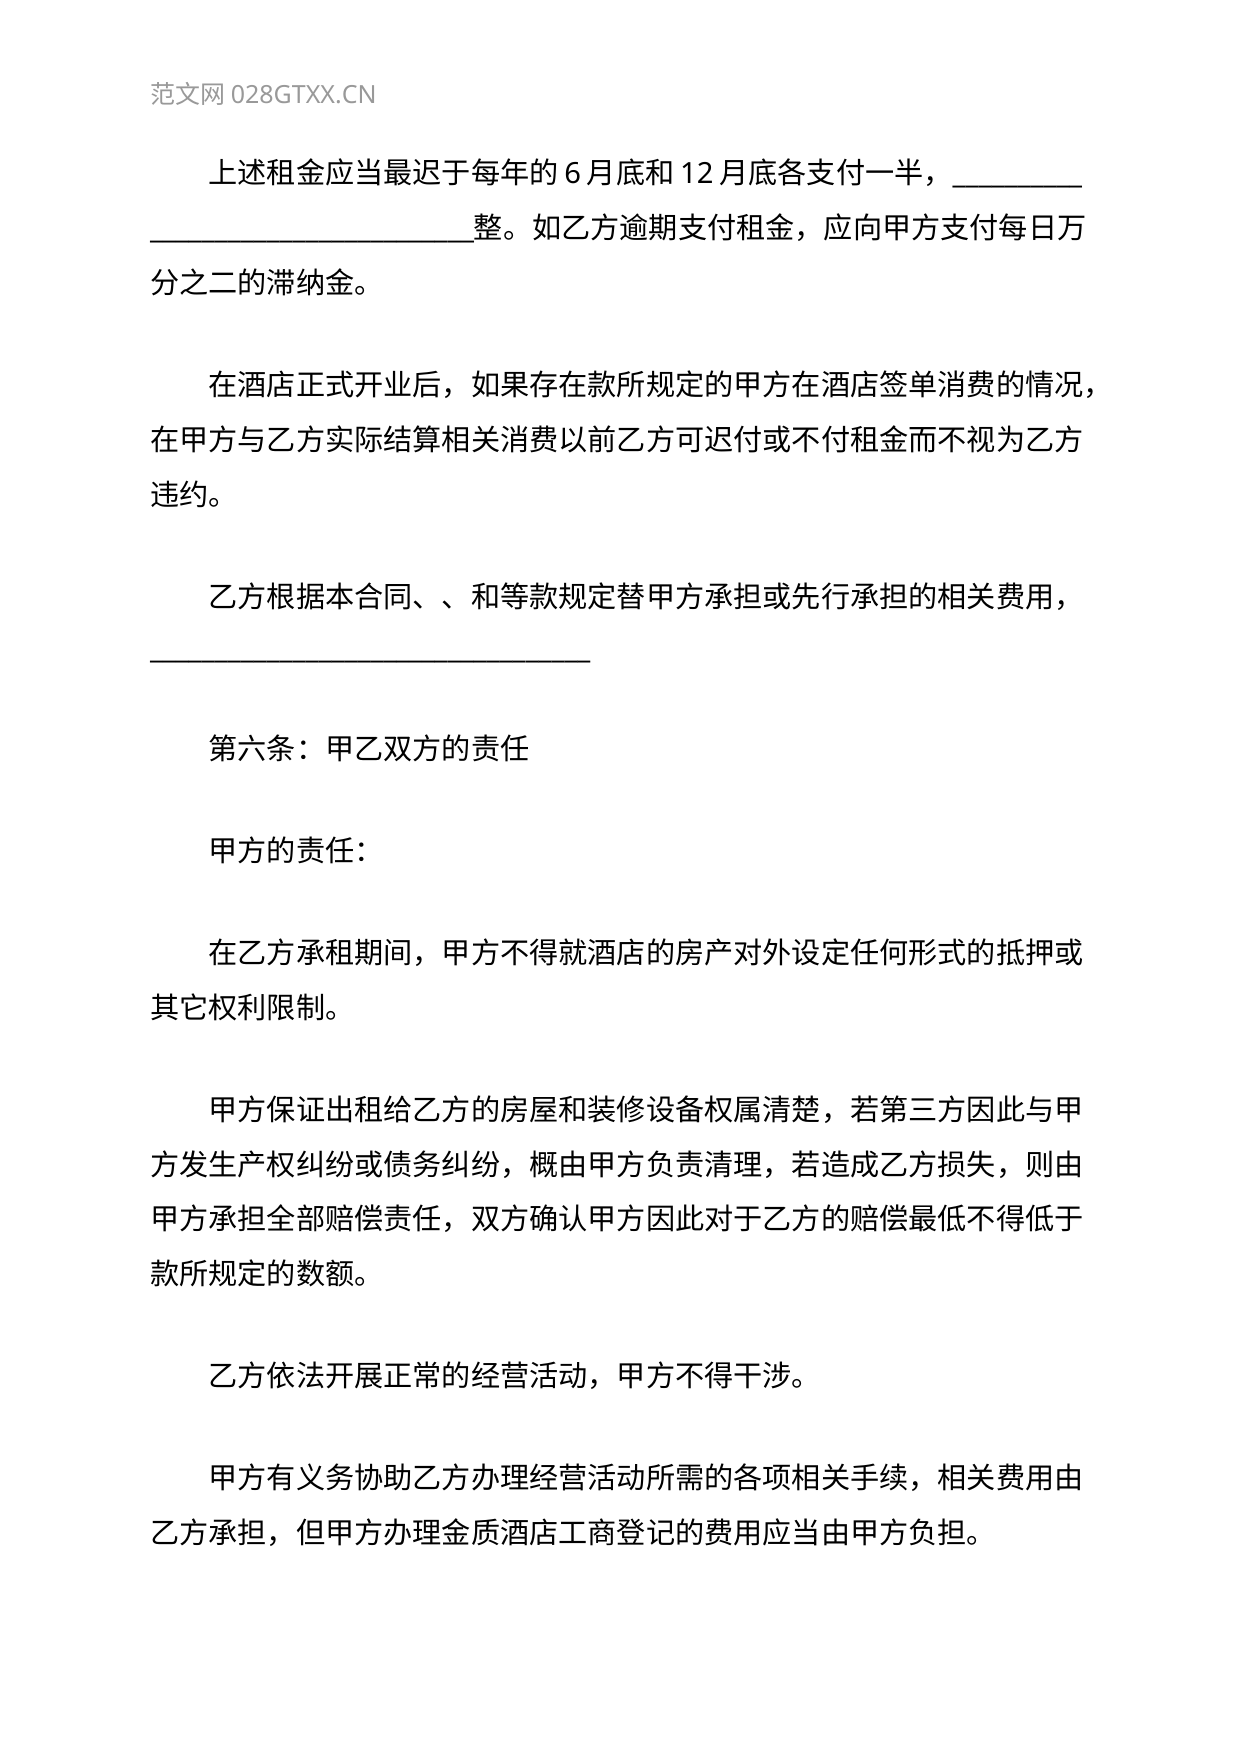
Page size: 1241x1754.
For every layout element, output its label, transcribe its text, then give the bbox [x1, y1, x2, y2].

text 在酒店正式开业后，如果存在款所规定的甲方在酒店签单消费的情况，在甲方与乙方实际结算相关消费以前乙方可迟付或不付租金而不视为乙方违约。 [150, 362, 1090, 514]
text 第六条：甲乙双方的责任 [150, 726, 1090, 768]
text 在乙方承租期间，甲方不得就酒店的房产对外设定任何形式的抵押或其它权利限制。 [150, 929, 1090, 1027]
text 上述租金应当最迟于每年的6月底和12月底各支付一半，___________________________________整。如乙方逾期支付租金，应向甲方支付每日万分之二的滞纳金。 [150, 150, 1090, 302]
text 乙方依法开展正常的经营活动，甲方不得干涉。 [150, 1353, 1090, 1395]
text 甲方有义务协助乙方办理经营活动所需的各项相关手续，相关费用由乙方承担，但甲方办理金质酒店工商登记的费用应当由甲方负担。 [150, 1454, 1090, 1552]
text 甲方的责任： [150, 828, 1090, 870]
text 甲方保证出租给乙方的房屋和装修设备权属清楚，若第三方因此与甲方发生产权纠纷或债务纠纷，概由甲方负责清理，若造成乙方损失，则由甲方承担全部赔偿责任，双方确认甲方因此对于乙方的赔偿最低不得低于款所规定的数额。 [150, 1086, 1090, 1293]
text 乙方根据本合同、、和等款规定替甲方承担或先行承担的相关费用，__________________________________ [150, 573, 1090, 667]
